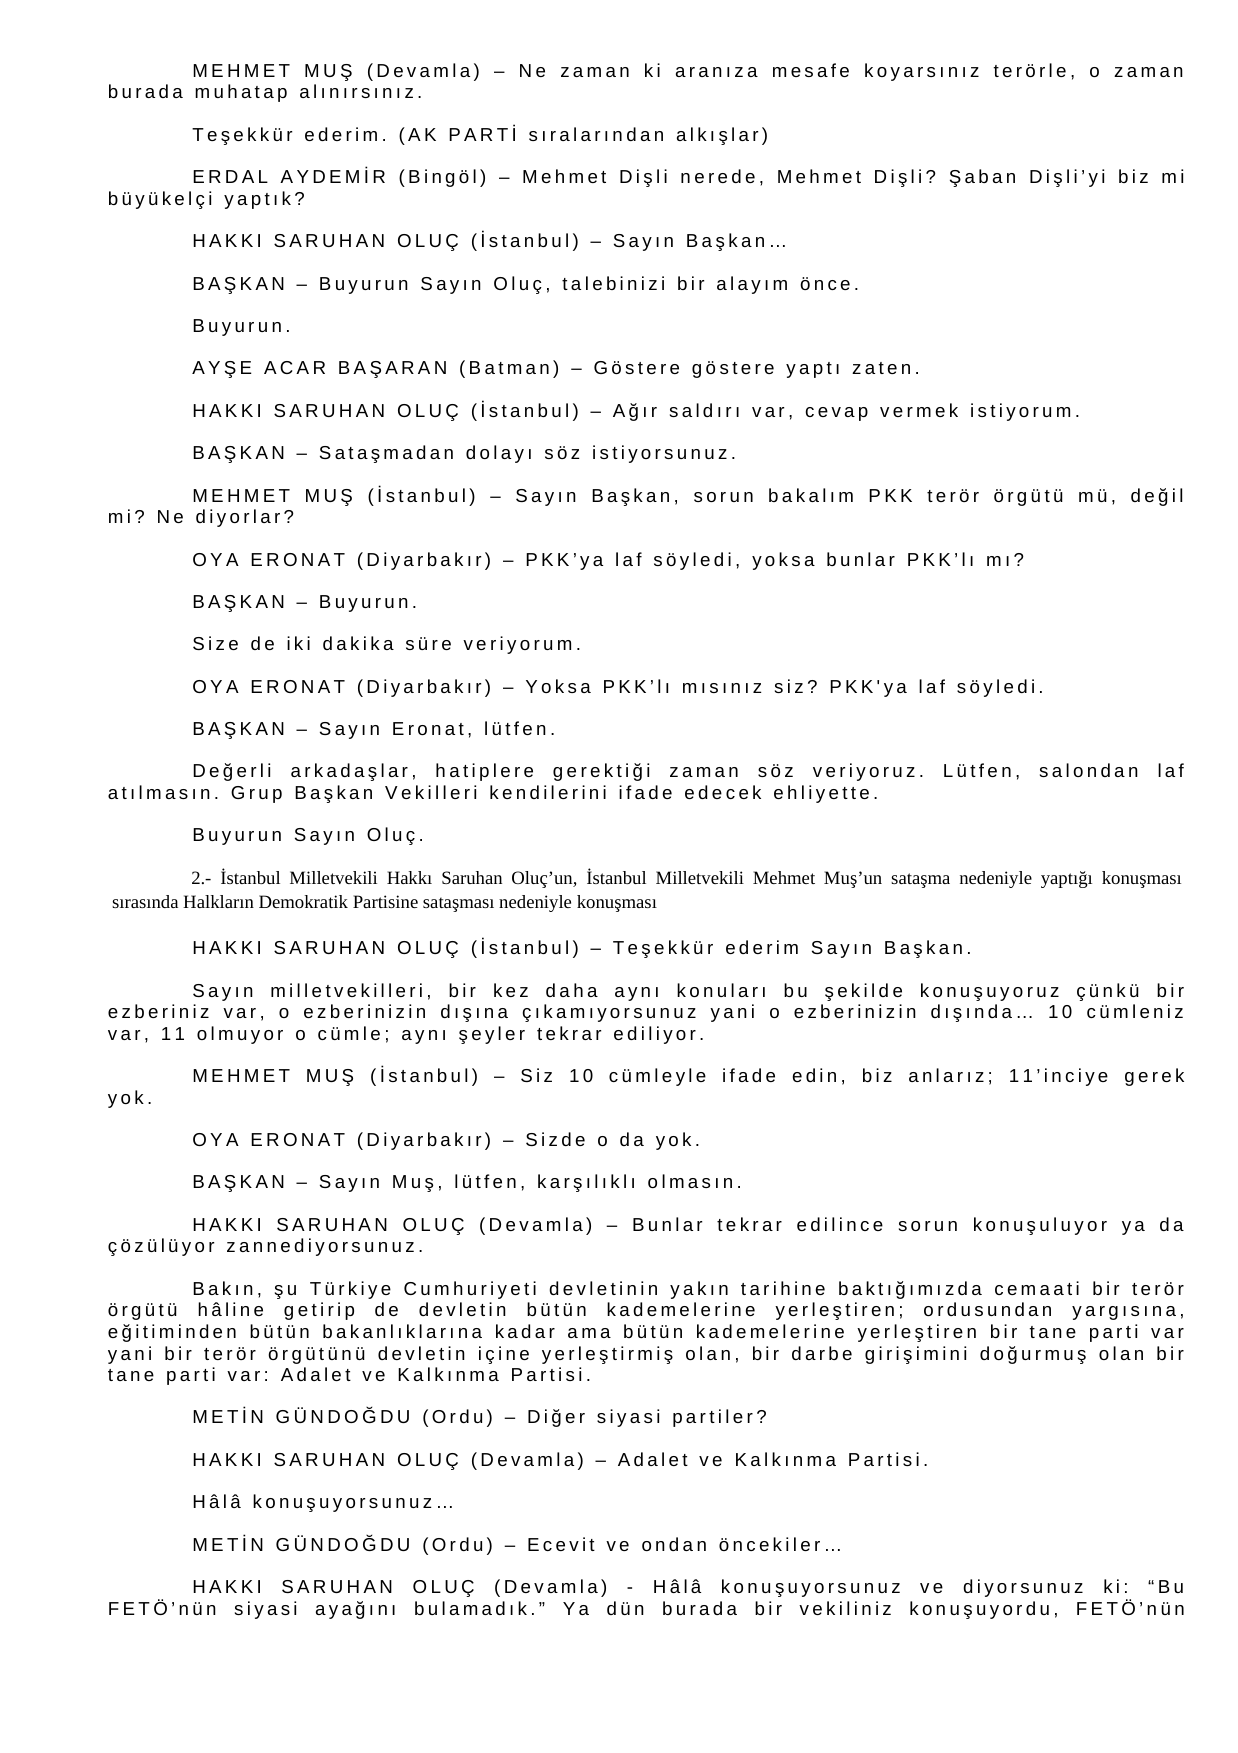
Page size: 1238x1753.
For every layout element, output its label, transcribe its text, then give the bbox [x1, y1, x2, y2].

text Teşekkür ederim. (AK PARTİ sıralarından alkışlar) [108, 124, 1186, 145]
text OYA ERONAT (Diyarbakır) – Yoksa PKK’lı mısınız siz? PKK'ya laf söyledi. [108, 676, 1186, 697]
text BAŞKAN – Buyurun. [108, 591, 1186, 612]
text BAŞKAN – Sataşmadan dolayı söz istiyorsunuz. [108, 442, 1186, 463]
text Hâlâ konuşuyorsunuz… [108, 1491, 1186, 1513]
text AYŞE ACAR BAŞARAN (Batman) – Göstere göstere yaptı zaten. [108, 357, 1186, 379]
text BAŞKAN – Buyurun Sayın Oluç, talebinizi bir alayım önce. [108, 272, 1186, 294]
text Sayın milletvekilleri, bir kez daha aynı konuları bu şekilde konuşuyoruz çünkü bir ezberiniz var, o ezberinizin dışına çıkamıyorsunuz yani o ezberinizin dışında… 10 cümleniz var, 11 olmuyor o cümle; aynı şeyler tekrar ediliyor. [108, 979, 1186, 1044]
text Buyurun Sayın Oluç. [108, 824, 1186, 846]
text BAŞKAN – Sayın Eronat, lütfen. [108, 718, 1186, 739]
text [108, 1576, 1186, 1619]
text MEHMET MUŞ (İstanbul) – Siz 10 cümleyle ifade edin, biz anlarız; 11’inciye gerek yok. [108, 1065, 1186, 1108]
text HAKKI SARUHAN OLUÇ (Devamla) – Adalet ve Kalkınma Partisi. [108, 1449, 1186, 1470]
text 2.- İstanbul Milletvekili Hakkı Saruhan Oluç’un, İstanbul Milletvekili Mehmet Muş’un sataşma nedeniyle yaptığı konuşması sırasında Halkların Demokratik Partisine sataşması nedeniyle konuşması [112, 867, 1184, 913]
text HAKKI SARUHAN OLUÇ (İstanbul) – Sayın Başkan… [108, 230, 1186, 252]
text OYA ERONAT (Diyarbakır) – PKK’ya laf söyledi, yoksa bunlar PKK’lı mı? [108, 548, 1186, 570]
text Bakın, şu Türkiye Cumhuriyeti devletinin yakın tarihine baktığımızda cemaati bir terör örgütü hâline getirip de devletin bütün kademelerine yerleştiren; ordusundan yargısına, eğitiminden bütün bakanlıklarına kadar ama bütün kademelerine yerleştiren bir tane parti var yani bir terör örgütünü devletin içine yerleştirmiş olan, bir darbe girişimini doğurmuş olan bir tane parti var: Adalet ve Kalkınma Partisi. [108, 1278, 1186, 1386]
text HAKKI SARUHAN OLUÇ (İstanbul) – Teşekkür ederim Sayın Başkan. [108, 937, 1186, 959]
text MEHMET MUŞ (Devamla) – Ne zaman ki aranıza mesafe koyarsınız terörle, o zaman burada muhatap alınırsınız. [108, 60, 1186, 103]
text Size de iki dakika süre veriyorum. [108, 633, 1186, 655]
text HAKKI SARUHAN OLUÇ (İstanbul) – Ağır saldırı var, cevap vermek istiyorum. [108, 399, 1186, 421]
text BAŞKAN – Sayın Muş, lütfen, karşılıklı olmasın. [108, 1171, 1186, 1193]
text ERDAL AYDEMİR (Bingöl) – Mehmet Dişli nerede, Mehmet Dişli? Şaban Dişli’yi biz mi büyükelçi yaptık? [108, 166, 1186, 209]
text Değerli arkadaşlar, hatiplere gerektiği zaman söz veriyoruz. Lütfen, salondan laf atılmasın. Grup Başkan Vekilleri kendilerini ifade edecek ehliyette. [108, 760, 1186, 803]
text METİN GÜNDOĞDU (Ordu) – Ecevit ve ondan öncekiler… [108, 1533, 1186, 1555]
text HAKKI SARUHAN OLUÇ (Devamla) – Bunlar tekrar edilince sorun konuşuluyor ya da çözülüyor zannediyorsunuz. [108, 1214, 1186, 1257]
text Buyurun. [108, 315, 1186, 336]
text OYA ERONAT (Diyarbakır) – Sizde o da yok. [108, 1129, 1186, 1151]
text METİN GÜNDOĞDU (Ordu) – Diğer siyasi partiler? [108, 1406, 1186, 1428]
text MEHMET MUŞ (İstanbul) – Sayın Başkan, sorun bakalım PKK terör örgütü mü, değil mi? Ne diyorlar? [108, 484, 1186, 527]
